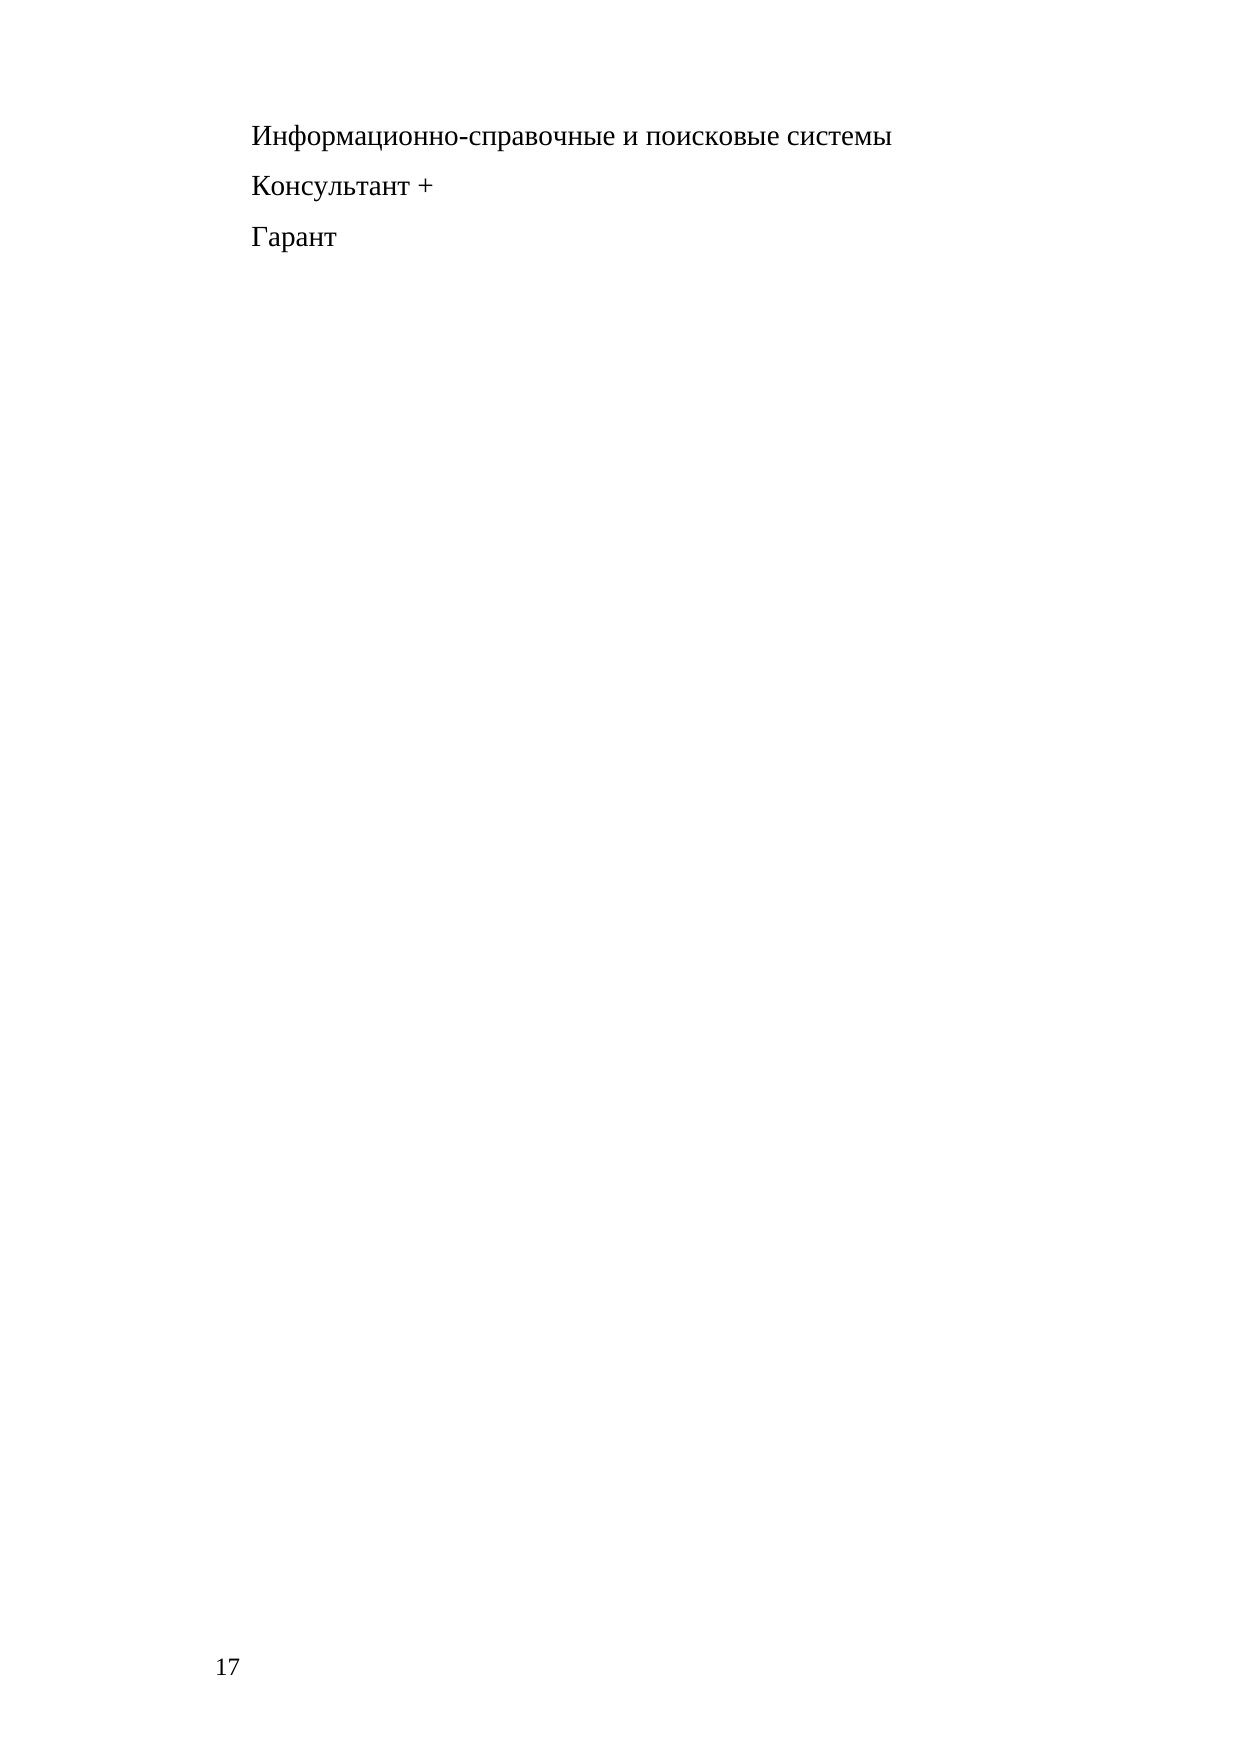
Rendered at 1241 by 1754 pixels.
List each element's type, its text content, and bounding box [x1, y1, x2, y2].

list Гарант [177, 219, 1152, 252]
text Информационно-справочные и поисковые системы [177, 118, 1152, 152]
list Консультант + [177, 168, 1152, 202]
